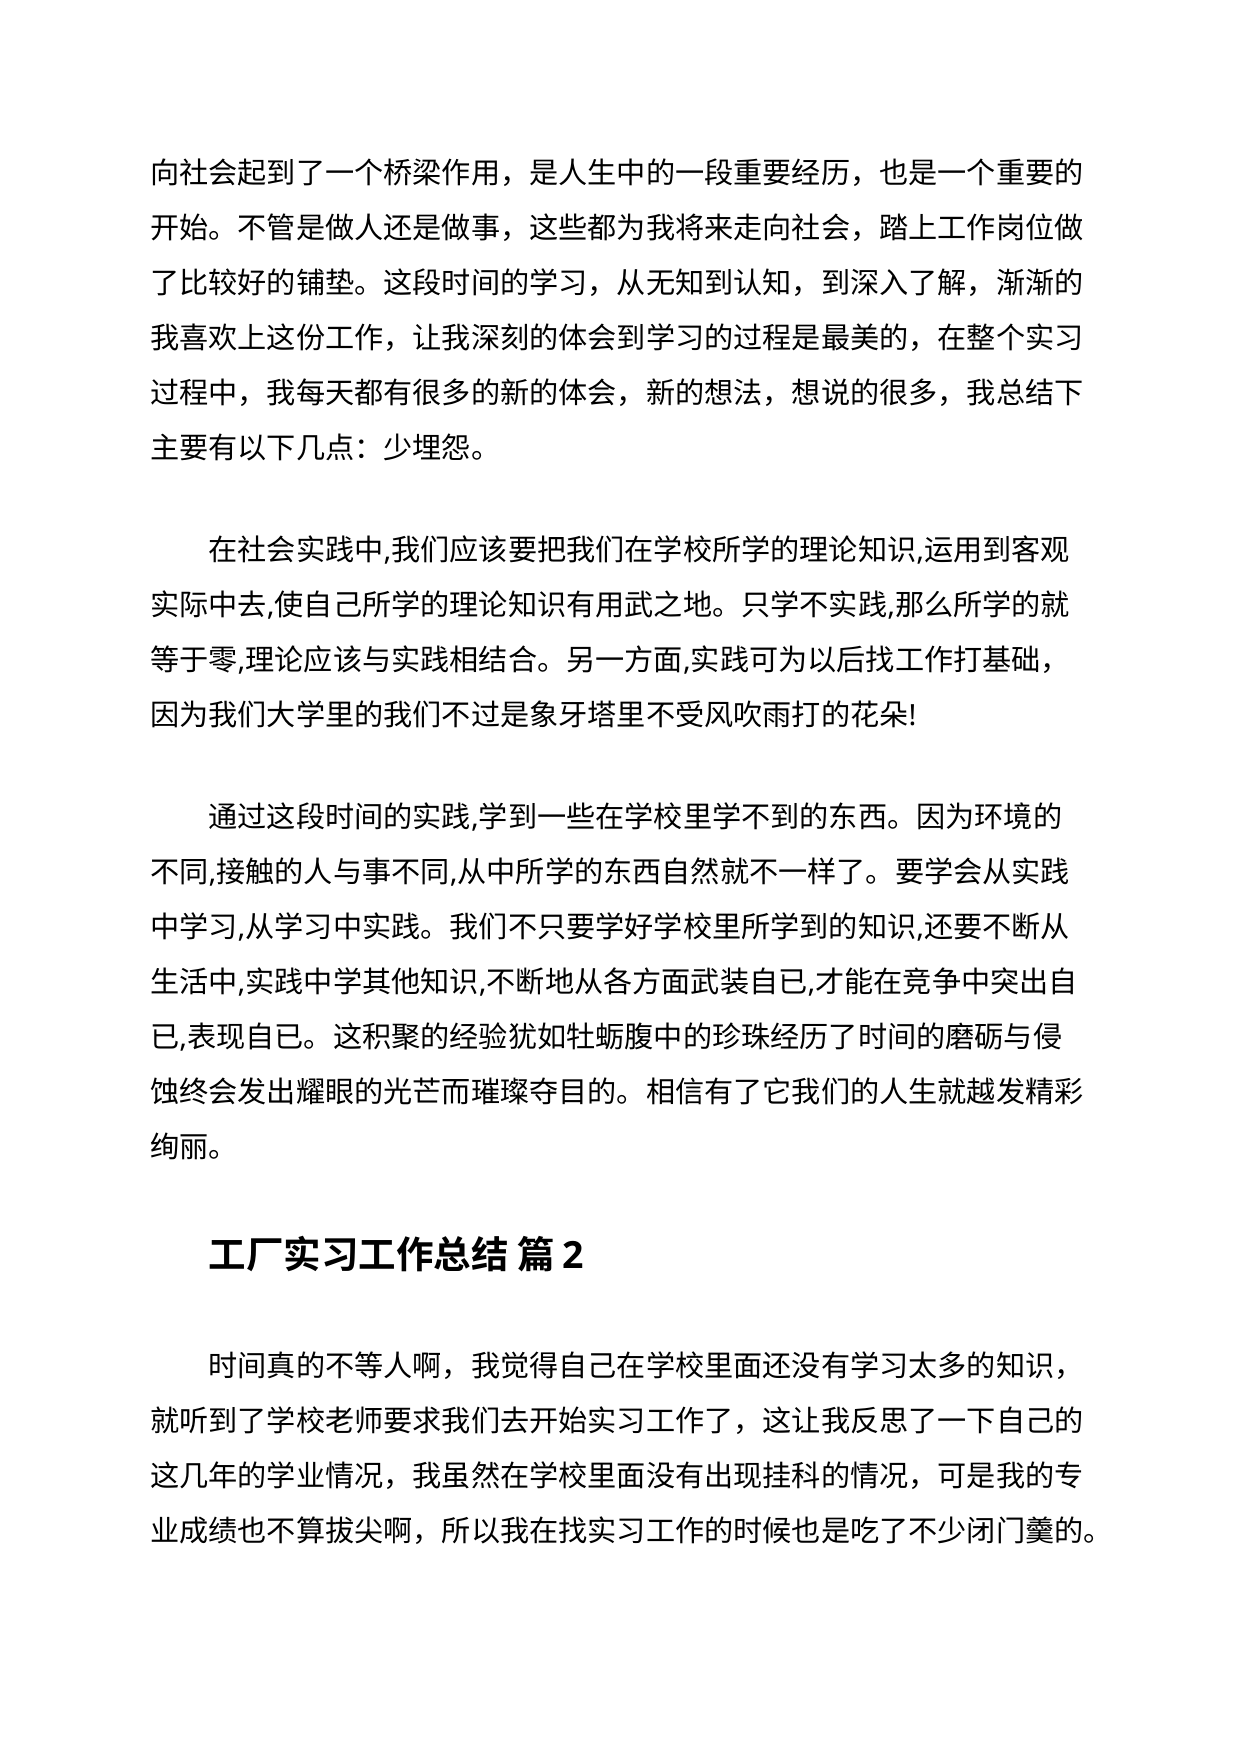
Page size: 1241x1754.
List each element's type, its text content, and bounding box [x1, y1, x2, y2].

text 通过这段时间的实践,学到一些在学校里学不到的东西。因为环境的不同,接触的人与事不同,从中所学的东西自然就不一样了。要学会从实践中学习,从学习中实践。我们不只要学好学校里所学到的知识,还要不断从生活中,实践中学其他知识,不断地从各方面武装自已,才能在竞争中突出自已,表现自已。这积聚的经验犹如牡蛎腹中的珍珠经历了时间的磨砺与侵蚀终会发出耀眼的光芒而璀璨夺目的。相信有了它我们的人生就越发精彩绚丽。 [150, 793, 1090, 1165]
text 时间真的不等人啊，我觉得自己在学校里面还没有学习太多的知识，就听到了学校老师要求我们去开始实习工作了，这让我反思了一下自己的这几年的学业情况，我虽然在学校里面没有出现挂科的情况，可是我的专业成绩也不算拔尖啊，所以我在找实习工作的时候也是吃了不少闭门羹的。 [150, 1342, 1090, 1549]
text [150, 150, 1090, 467]
text 工厂实习工作总结 篇2 [150, 1225, 1090, 1279]
text 在社会实践中,我们应该要把我们在学校所学的理论知识,运用到客观实际中去,使自己所学的理论知识有用武之地。只学不实践,那么所学的就等于零,理论应该与实践相结合。另一方面,实践可为以后找工作打基础，因为我们大学里的我们不过是象牙塔里不受风吹雨打的花朵! [150, 526, 1090, 734]
